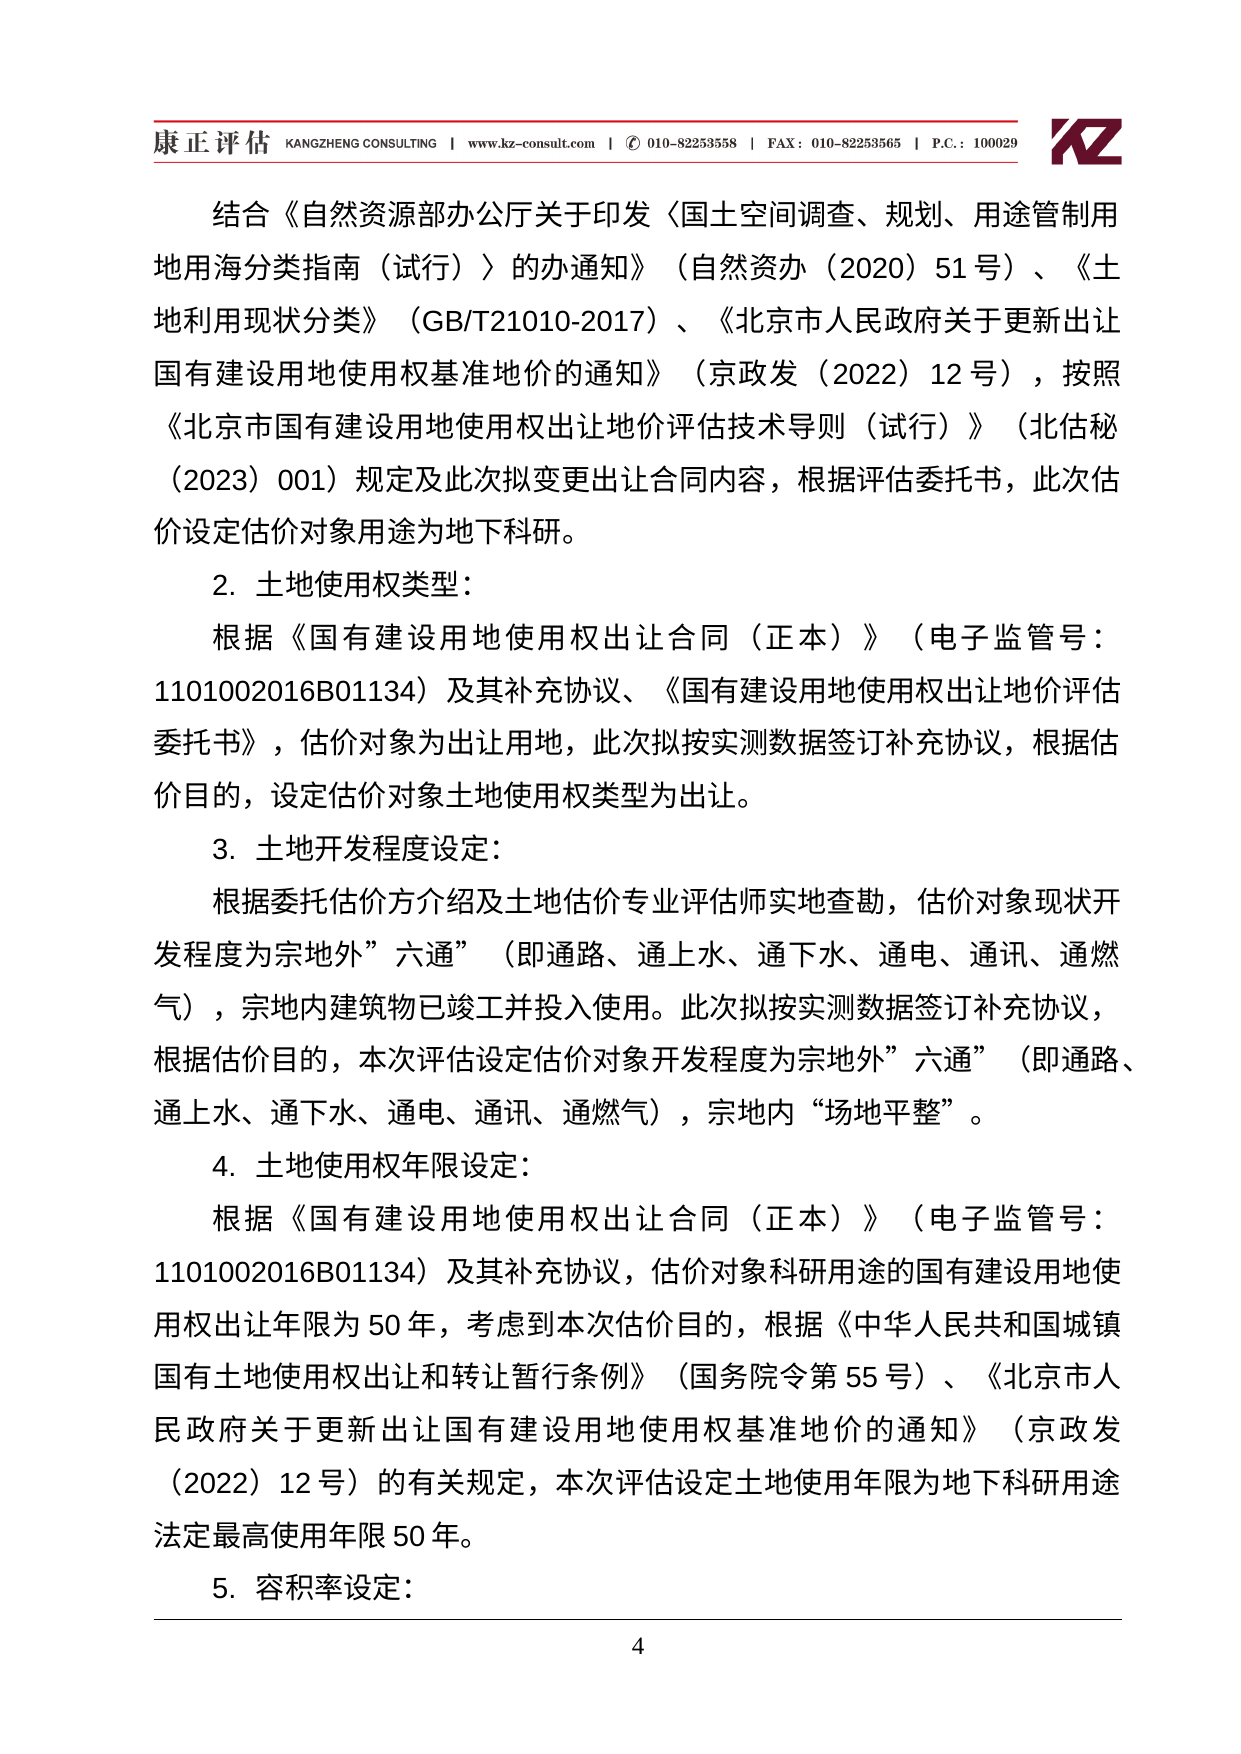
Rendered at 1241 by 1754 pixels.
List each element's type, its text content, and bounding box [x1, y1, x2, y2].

picture [153, 118, 1122, 165]
list 土地使用权类型： [212, 562, 1122, 604]
list 土地使用权年限设定： [212, 1143, 1122, 1185]
text 结合《自然资源部办公厅关于印发〈国土空间调查、规划、用途管制用地用海分类指南（试行）〉的办通知》（自然资办（2020）51号）、《土地利用现状分类》（GB/T21010-2017）、《北京市人民政府关于更新出让国有建设用地使用权基准地价的通知》（京政发（2022）12号），按照《北京市国有建设用地使用权出让地价评估技术导则（试行）》（北估秘（2023）001）规定及此次拟变更出让合同内容，根据评估委托书，此次估价设定估价对象用途为地下科研。 [153, 192, 1122, 551]
text 根据《国有建设用地使用权出让合同（正本）》（电子监管号：1101002016B01134）及其补充协议、《国有建设用地使用权出让地价评估委托书》，估价对象为出让用地，此次拟按实测数据签订补充协议，根据估价目的，设定估价对象土地使用权类型为出让。 [153, 614, 1122, 815]
text 根据《国有建设用地使用权出让合同（正本）》（电子监管号：1101002016B01134）及其补充协议，估价对象科研用途的国有建设用地使用权出让年限为50年，考虑到本次估价目的，根据《中华人民共和国城镇国有土地使用权出让和转让暂行条例》（国务院令第55号）、《北京市人民政府关于更新出让国有建设用地使用权基准地价的通知》（京政发（2022）12号）的有关规定，本次评估设定土地使用年限为地下科研用途法定最高使用年限50年。 [153, 1195, 1122, 1554]
list 容积率设定： [212, 1565, 1122, 1607]
text 根据委托估价方介绍及土地估价专业评估师实地查勘，估价对象现状开发程度为宗地外”六通”（即通路、通上水、通下水、通电、通讯、通燃气），宗地内建筑物已竣工并投入使用。此次拟按实测数据签订补充协议，根据估价目的，本次评估设定估价对象开发程度为宗地外”六通”（即通路、通上水、通下水、通电、通讯、通燃气），宗地内“场地平整”。 [153, 878, 1122, 1132]
list 土地开发程度设定： [212, 826, 1122, 868]
